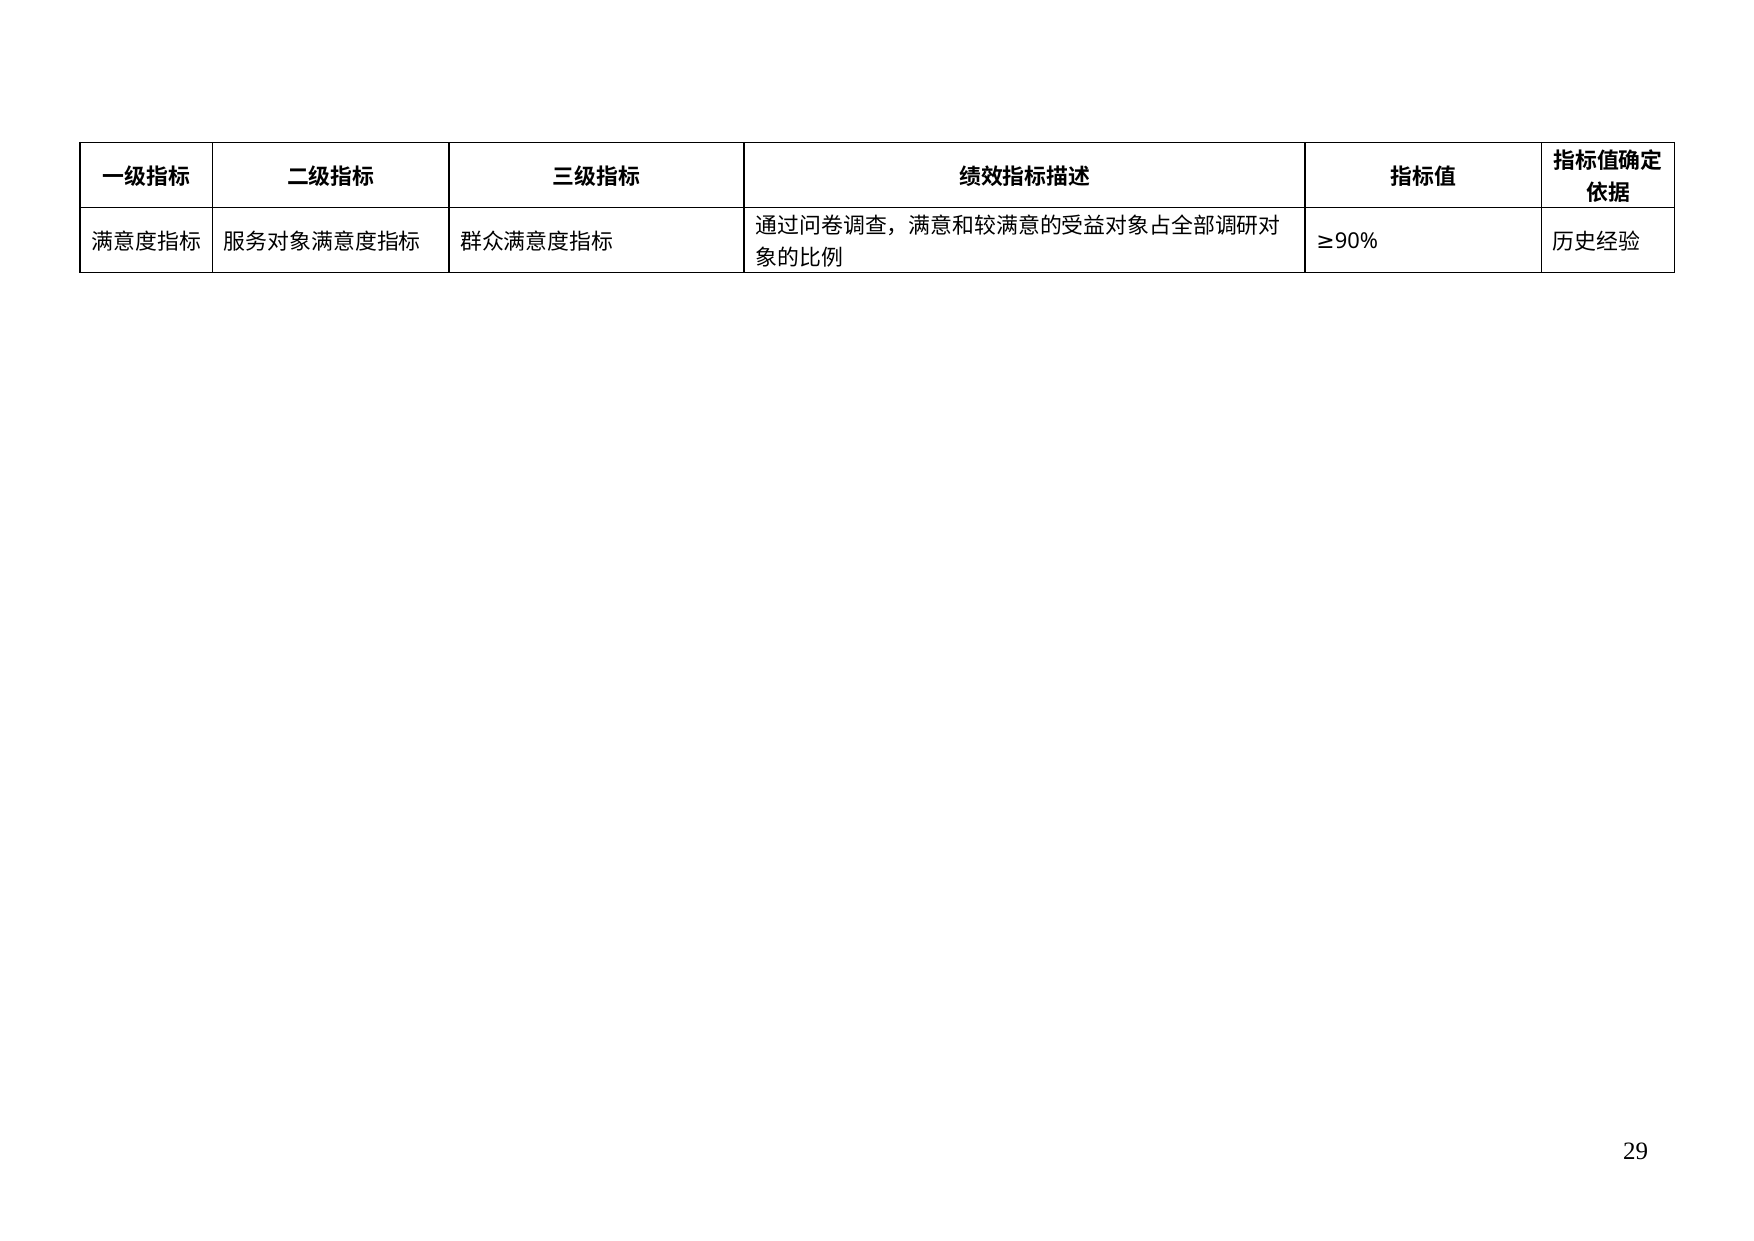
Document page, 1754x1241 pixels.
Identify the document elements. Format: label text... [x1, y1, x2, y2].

table_header 一级指标 [81, 143, 212, 207]
table_header 三级指标 [450, 143, 743, 207]
table_header 指标值 [1306, 143, 1541, 207]
table_header 二级指标 [213, 143, 448, 207]
table_cell 服务对象满意度指标 [213, 208, 448, 272]
table_cell 通过问卷调查，满意和较满意的受益对象占全部调研对象的比例 [745, 208, 1304, 272]
table_cell 群众满意度指标 [450, 208, 743, 272]
table_header 指标值确定依据 [1542, 143, 1674, 207]
table_cell ≥90% [1306, 208, 1541, 272]
table_cell 满意度指标 [81, 208, 212, 272]
table_cell 历史经验 [1542, 208, 1674, 272]
table_header 绩效指标描述 [745, 143, 1304, 207]
